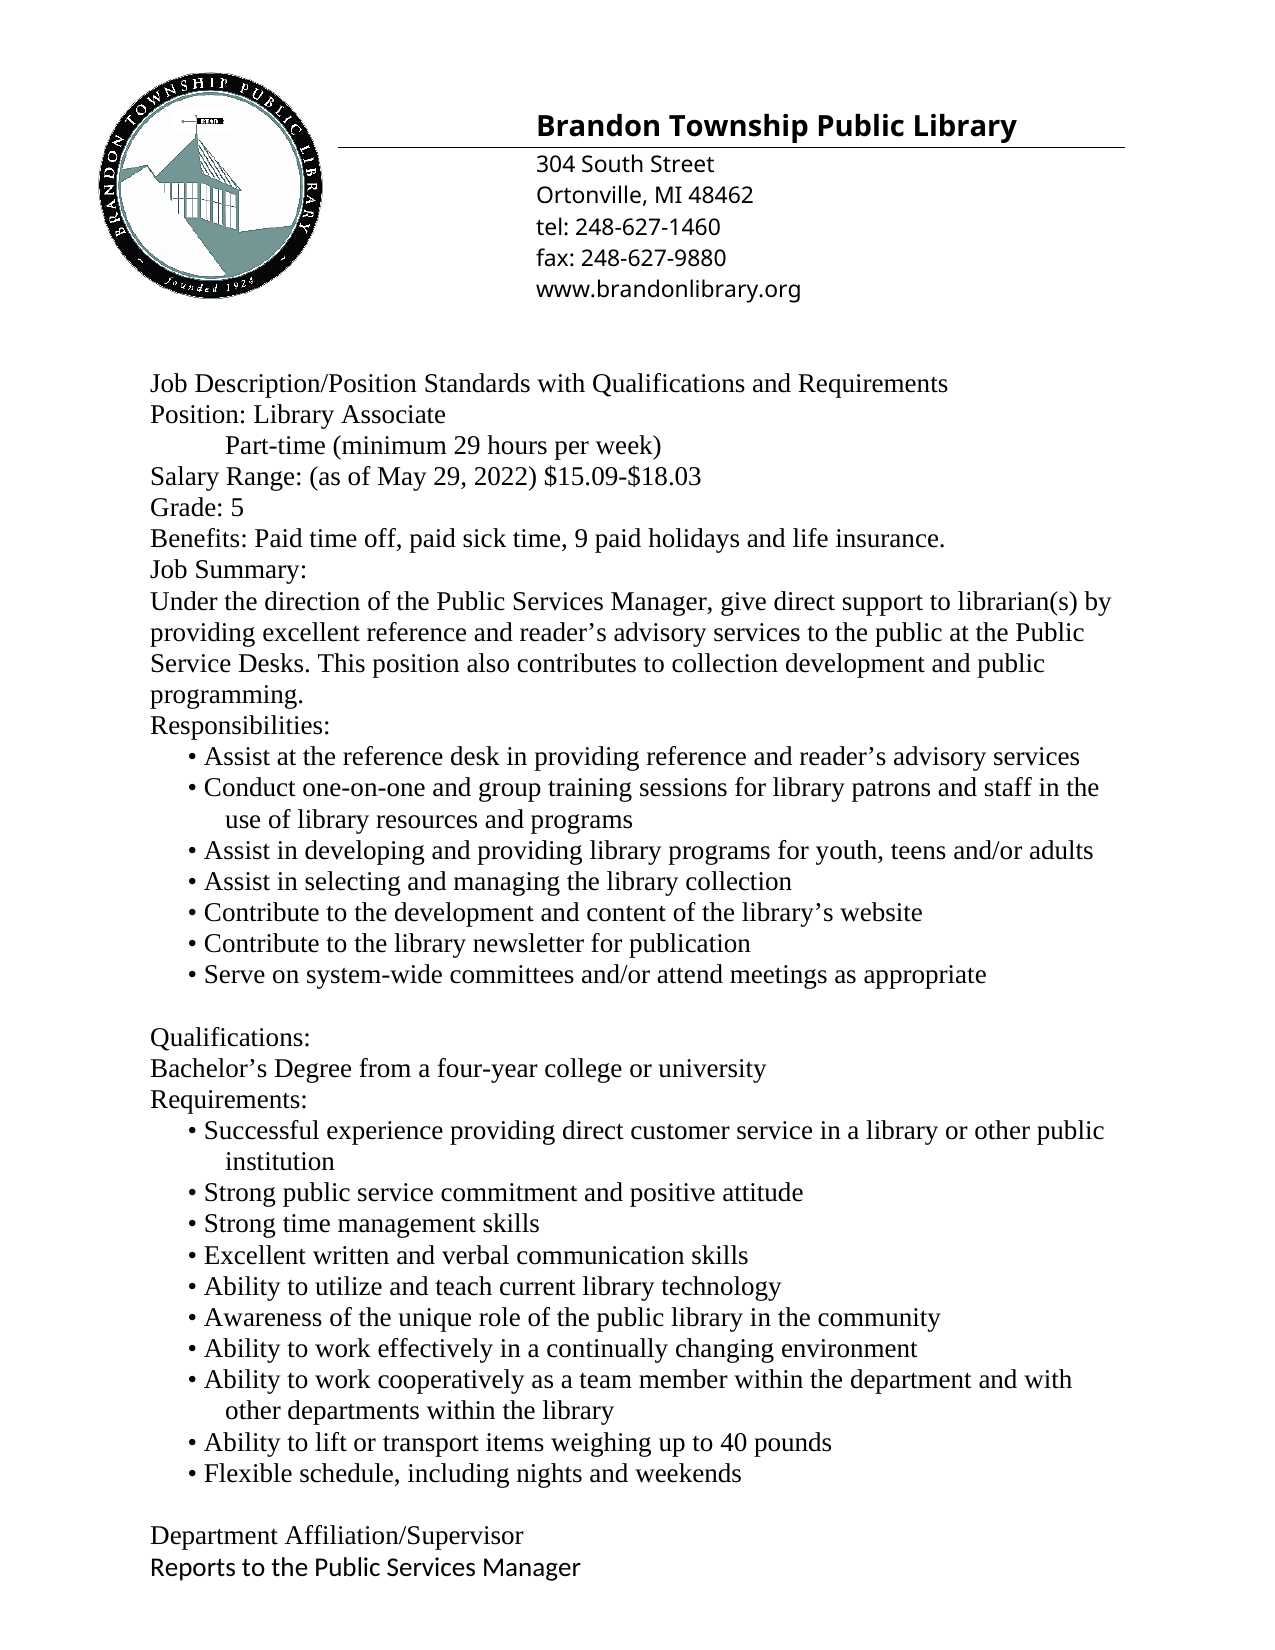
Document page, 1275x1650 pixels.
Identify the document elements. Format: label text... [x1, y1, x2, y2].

text • Conduct one-on-one and group training sessions for library patrons and staff in the use of library resources and programs [187, 772, 1125, 834]
text • Contribute to the library newsletter for publication [187, 927, 1125, 958]
text Job Description/Position Standards with Qualifications and Requirements [150, 367, 1125, 398]
text Salary Range: (as of May 29, 2022) $15.09-$18.03 [150, 460, 1125, 491]
text tel: 248-627-1460 [337, 211, 1125, 242]
text Grade: 5 [150, 491, 1125, 522]
text 304 South Street [337, 148, 1125, 179]
text • Assist in selecting and managing the library collection [187, 865, 1125, 896]
text Brandon Township Public Library [337, 105, 1125, 148]
text Under the direction of the Public Services Manager, give direct support to librarian(s) by providing excellent reference and reader’s advisory services to the public at the Public Service Desks. This position also contributes to collection development and public programming. [150, 585, 1125, 709]
text • Successful experience providing direct customer service in a library or other public institution [187, 1114, 1125, 1176]
text Benefits: Paid time off, paid sick time, 9 paid holidays and life insurance. [150, 522, 1125, 553]
text www.brandonlibrary.org [337, 273, 1125, 304]
text Responsibilities: [150, 709, 1125, 740]
text • Ability to work cooperatively as a team member within the department and with other departments within the library [187, 1363, 1125, 1426]
text • Strong public service commitment and positive attitude [187, 1176, 1125, 1208]
text Job Summary: [150, 553, 1125, 585]
text Bachelor’s Degree from a four-year college or university [150, 1052, 1125, 1083]
text Ortonville, MI 48462 [337, 179, 1125, 211]
text Department Affiliation/Supervisor [150, 1519, 1125, 1550]
text Part-time (minimum 29 hours per week) [150, 429, 1125, 460]
text • Strong time management skills [187, 1208, 1125, 1239]
text • Ability to work effectively in a continually changing environment [187, 1332, 1125, 1363]
text • Contribute to the development and content of the library’s website [187, 896, 1125, 927]
text • Ability to lift or transport items weighing up to 40 pounds [187, 1426, 1125, 1457]
text • Flexible schedule, including nights and weekends [187, 1457, 1125, 1488]
text • Awareness of the unique role of the public library in the community [187, 1301, 1125, 1332]
picture [93, 63, 330, 305]
text • Assist in developing and providing library programs for youth, teens and/or adults [187, 834, 1125, 865]
text • Serve on system-wide committees and/or attend meetings as appropriate [187, 958, 1125, 989]
text • Assist at the reference desk in providing reference and reader’s advisory services [187, 740, 1125, 772]
text • Excellent written and verbal communication skills [187, 1239, 1125, 1270]
text Qualifications: [150, 1021, 1125, 1052]
text Requirements: [150, 1083, 1125, 1114]
text fax: 248-627-9880 [337, 242, 1125, 273]
text • Ability to utilize and teach current library technology [187, 1270, 1125, 1301]
text Position: Library Associate [150, 398, 1125, 429]
text Reports to the Public Services Manager [150, 1550, 1125, 1583]
